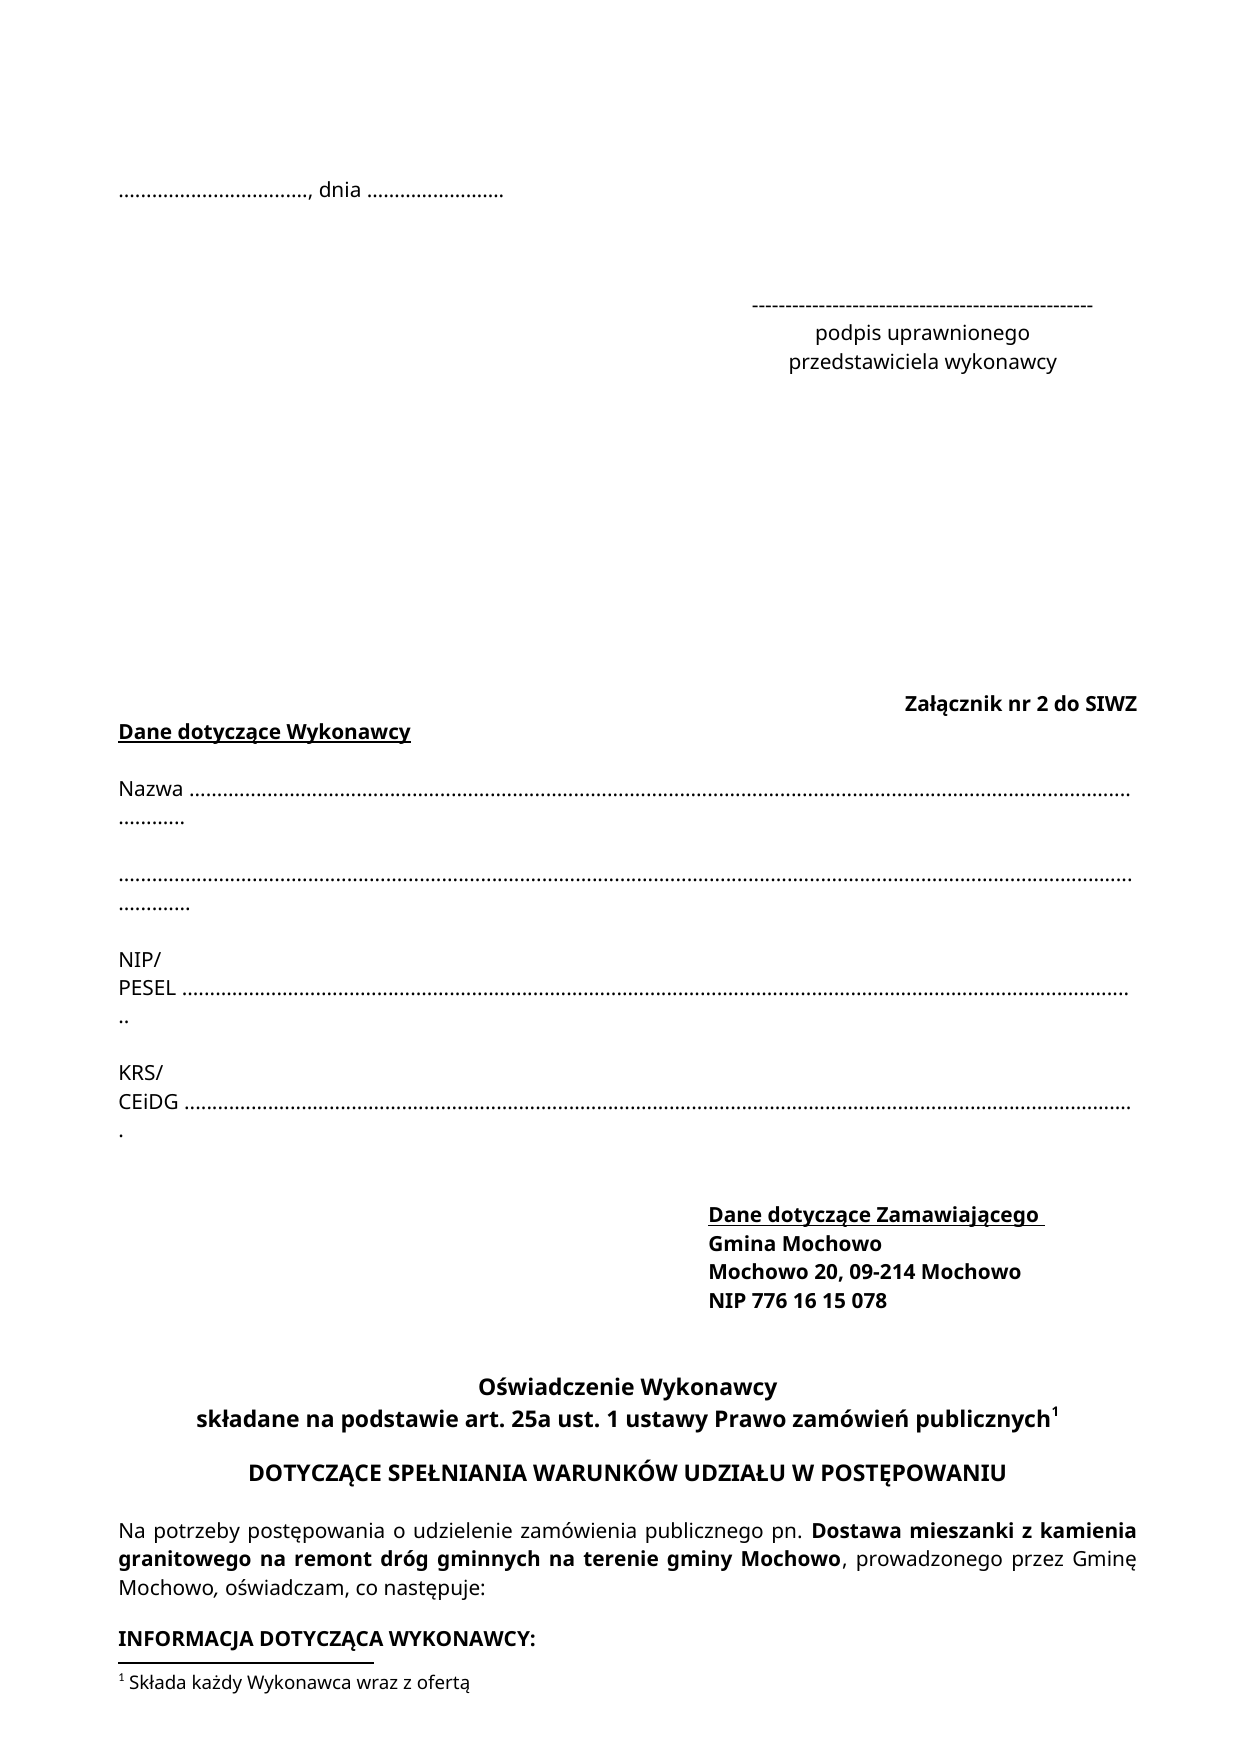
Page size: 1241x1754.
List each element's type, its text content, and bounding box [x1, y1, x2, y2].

text Nazwa ..................................................................................................................................................................................... [118, 774, 1137, 831]
text KRS/CEiDG ........................................................................................................................................................................... [118, 1058, 1137, 1144]
text składane na podstawie art. 25a ust. 1 ustawy Prawo zamówień publicznych [118, 1402, 1137, 1434]
text Dane dotyczące Zamawiającego [708, 1201, 1137, 1229]
text Mochowo 20, 09-214 Mochowo [708, 1257, 1137, 1286]
text NIP/PESEL ............................................................................................................................................................................ [118, 945, 1137, 1030]
subtitle NIP 776 16 15 078 [708, 1286, 1137, 1314]
text .................................., dnia ……………………. [118, 175, 1137, 203]
text Załącznik nr 2 do SIWZ [118, 689, 1137, 717]
text ................................................................................................................................................................................................... [118, 859, 1137, 916]
text podpis uprawnionego [708, 318, 1137, 347]
text Dane dotyczące Wykonawcy [118, 717, 1137, 746]
text Na potrzeby postępowania o udzielenie zamówienia publicznego pn. Dostawa mieszanki z kamienia granitowego na remont dróg gminnych na terenie gminy Mochowo, prowadzonego przez Gminę Mochowo, oświadczam, co następuje: [118, 1516, 1137, 1601]
text przedstawiciela wykonawcy [708, 347, 1137, 375]
subtitle Gmina Mochowo [708, 1229, 1137, 1257]
text --------------------------------------------------- [708, 290, 1137, 318]
text INFORMACJA DOTYCZĄCA WYKONAWCY: [118, 1624, 1137, 1653]
text DOTYCZĄCE SPEŁNIANIA WARUNKÓW UDZIAŁU W POSTĘPOWANIU [118, 1456, 1137, 1488]
text Oświadczenie Wykonawcy [118, 1371, 1137, 1402]
